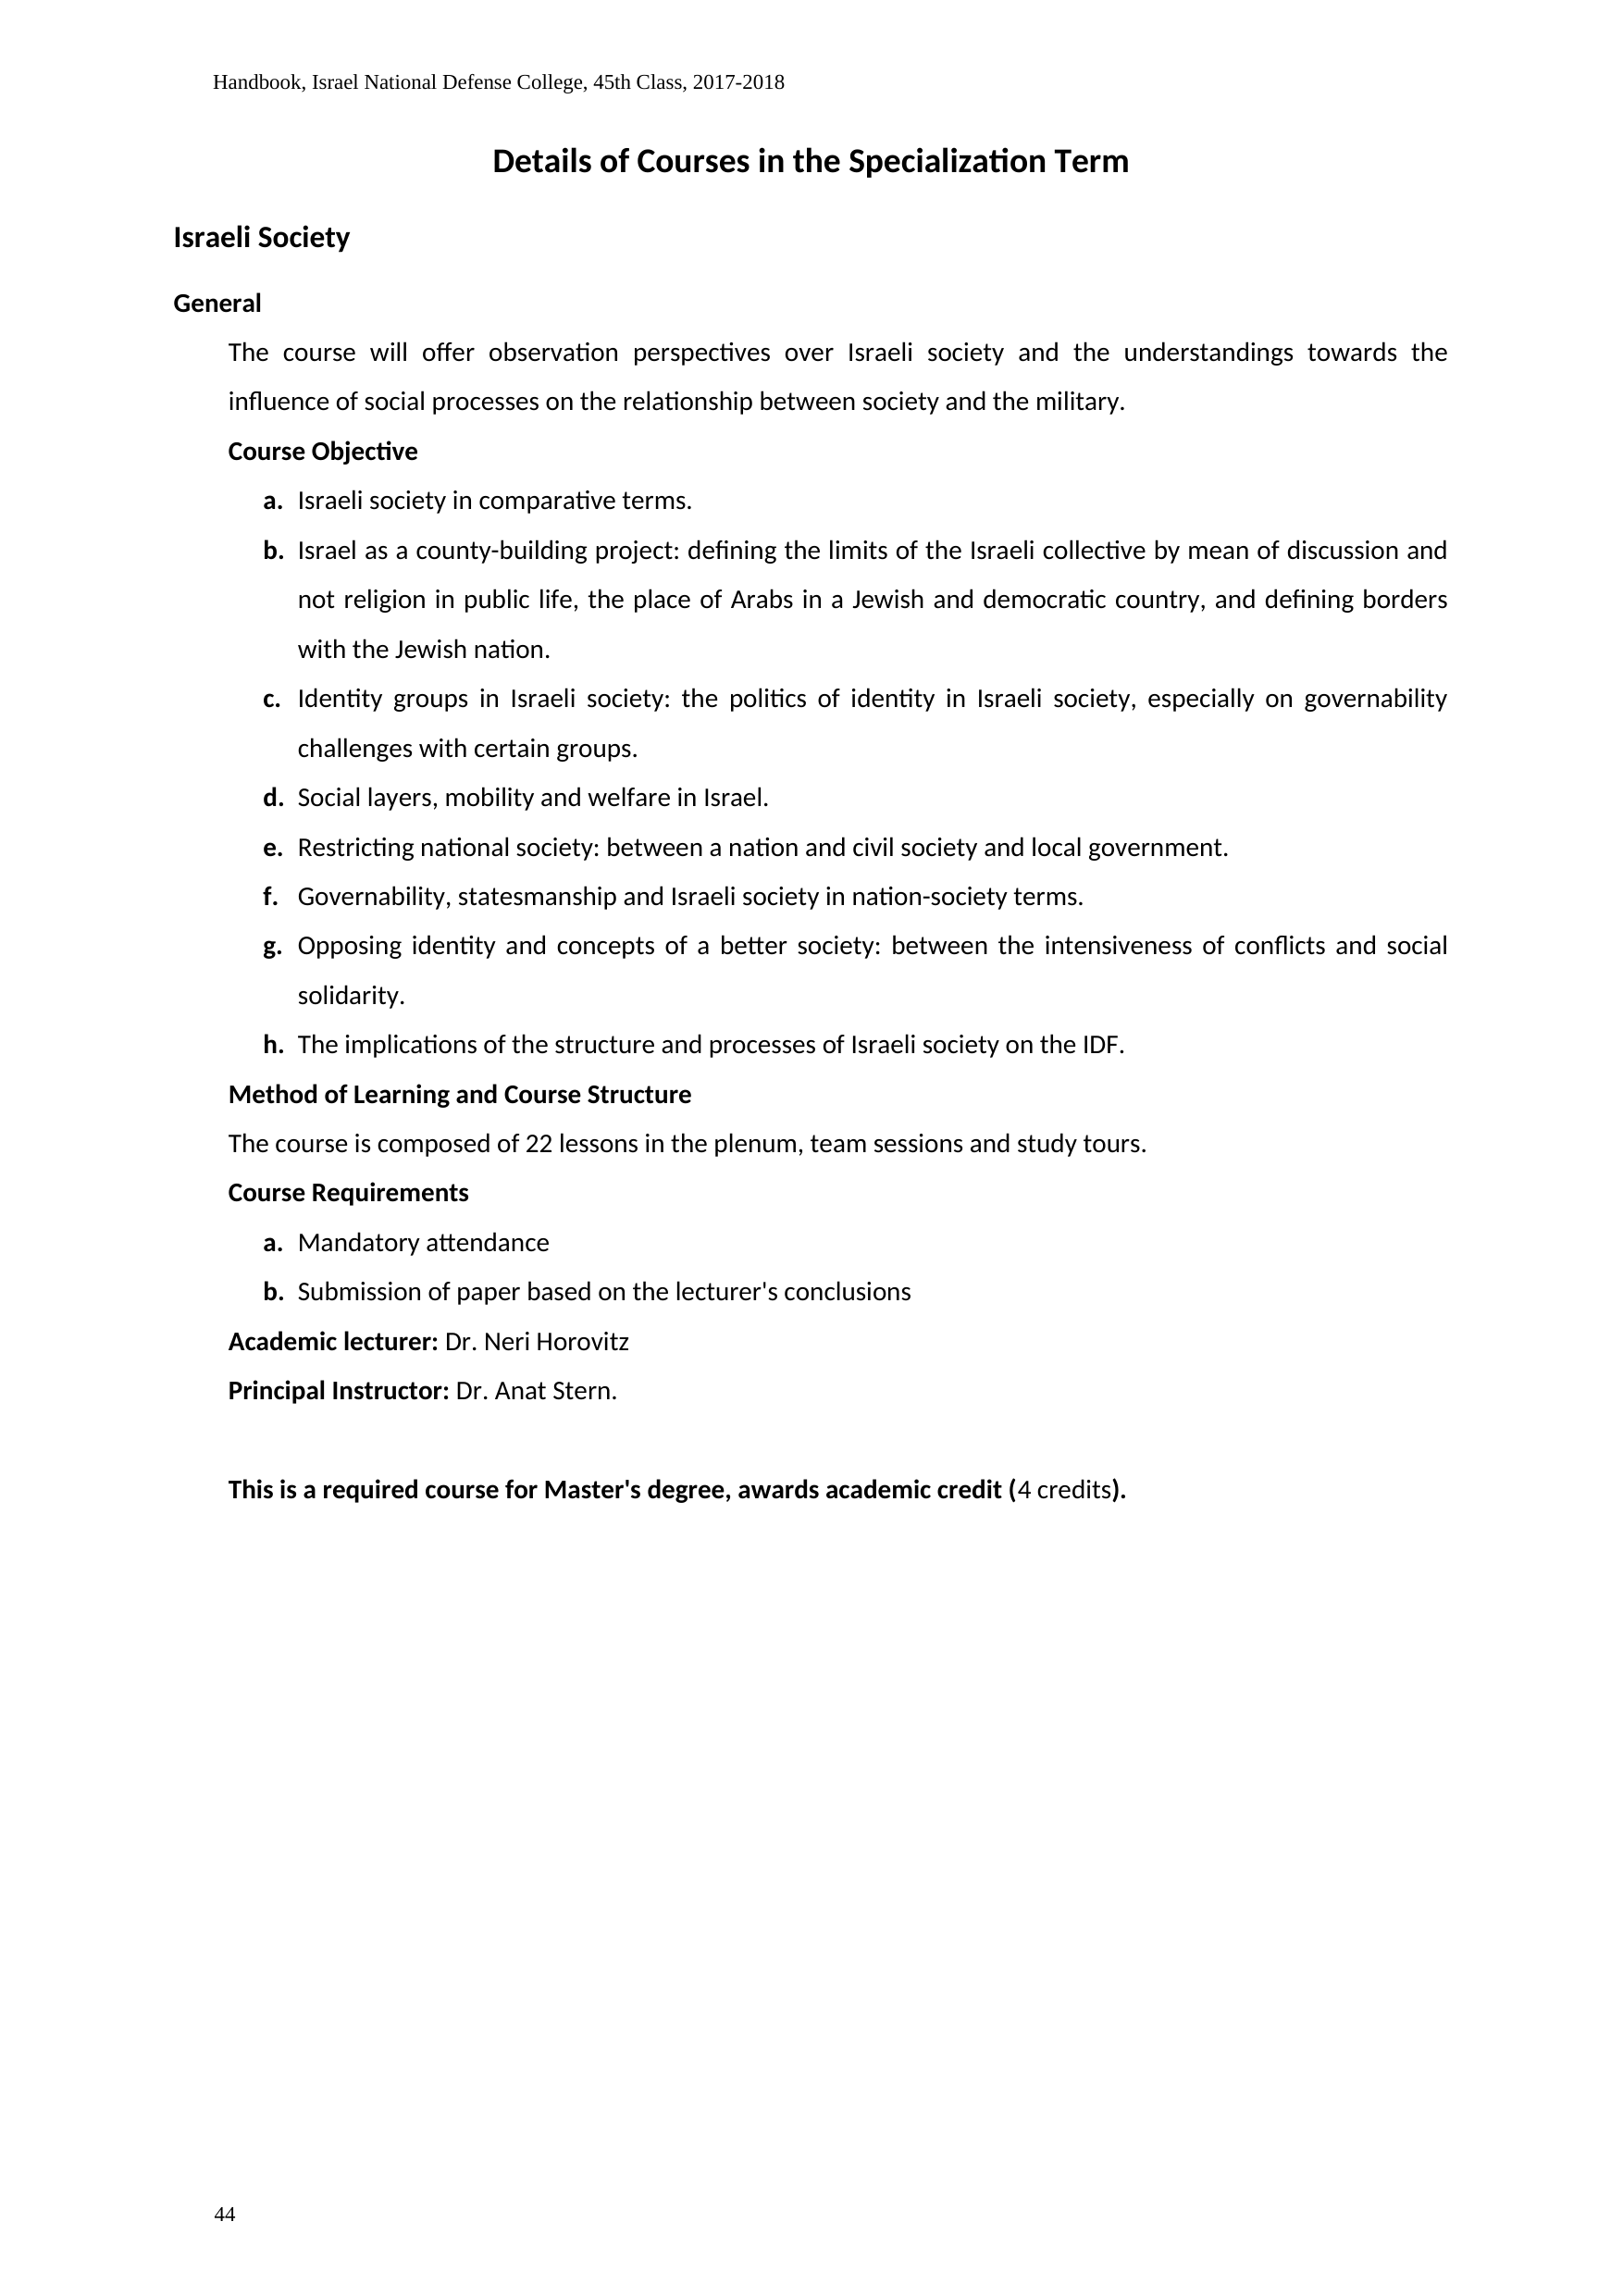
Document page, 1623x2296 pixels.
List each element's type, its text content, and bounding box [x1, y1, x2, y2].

text Academic lecturer: Dr. Neri Horovitz [229, 1324, 1449, 1358]
list Governability, statesmanship and Israeli society in nation-society terms. [263, 879, 1449, 912]
subtitle Details of Courses in the Specialization Term [173, 139, 1449, 181]
list Israeli society in comparative terms. [263, 483, 1449, 516]
text The course is composed of 22 lessons in the plenum, team sessions and study tours. [229, 1126, 1449, 1160]
text Principal Instructor: Dr. Anat Stern. [229, 1373, 1449, 1407]
list Social layers, mobility and welfare in Israel. [263, 780, 1449, 813]
subtitle Israeli Society [173, 217, 1449, 255]
text General [173, 286, 805, 318]
list Mandatory attendance [263, 1225, 1449, 1259]
list Restricting national society: between a nation and civil society and local government. [263, 830, 1449, 863]
text This is a required course for Master's degree, awards academic credit (4 credits). [229, 1472, 1449, 1506]
text Method of Learning and Course Structure [229, 1077, 1449, 1110]
text Course Requirements [229, 1176, 1449, 1209]
text Course Objective [229, 434, 1449, 467]
text The course will offer observation perspectives over Israeli society and the understandings towards the influence of social processes on the relationship between society and the military. [229, 335, 1449, 417]
list The implications of the structure and processes of Israeli society on the IDF. [263, 1027, 1449, 1061]
list Submission of paper based on the lecturer's conclusions [263, 1274, 1449, 1308]
list Identity groups in Israeli society: the politics of identity in Israeli society, especially on governability challenges with certain groups. [263, 681, 1449, 763]
list Opposing identity and concepts of a better society: between the intensiveness of conflicts and social solidarity. [263, 928, 1449, 1011]
list Israel as a county-building project: defining the limits of the Israeli collective by mean of discussion and not religion in public life, the place of Arabs in a Jewish and democratic country, and defining borders with the Jewish nation. [263, 533, 1449, 664]
